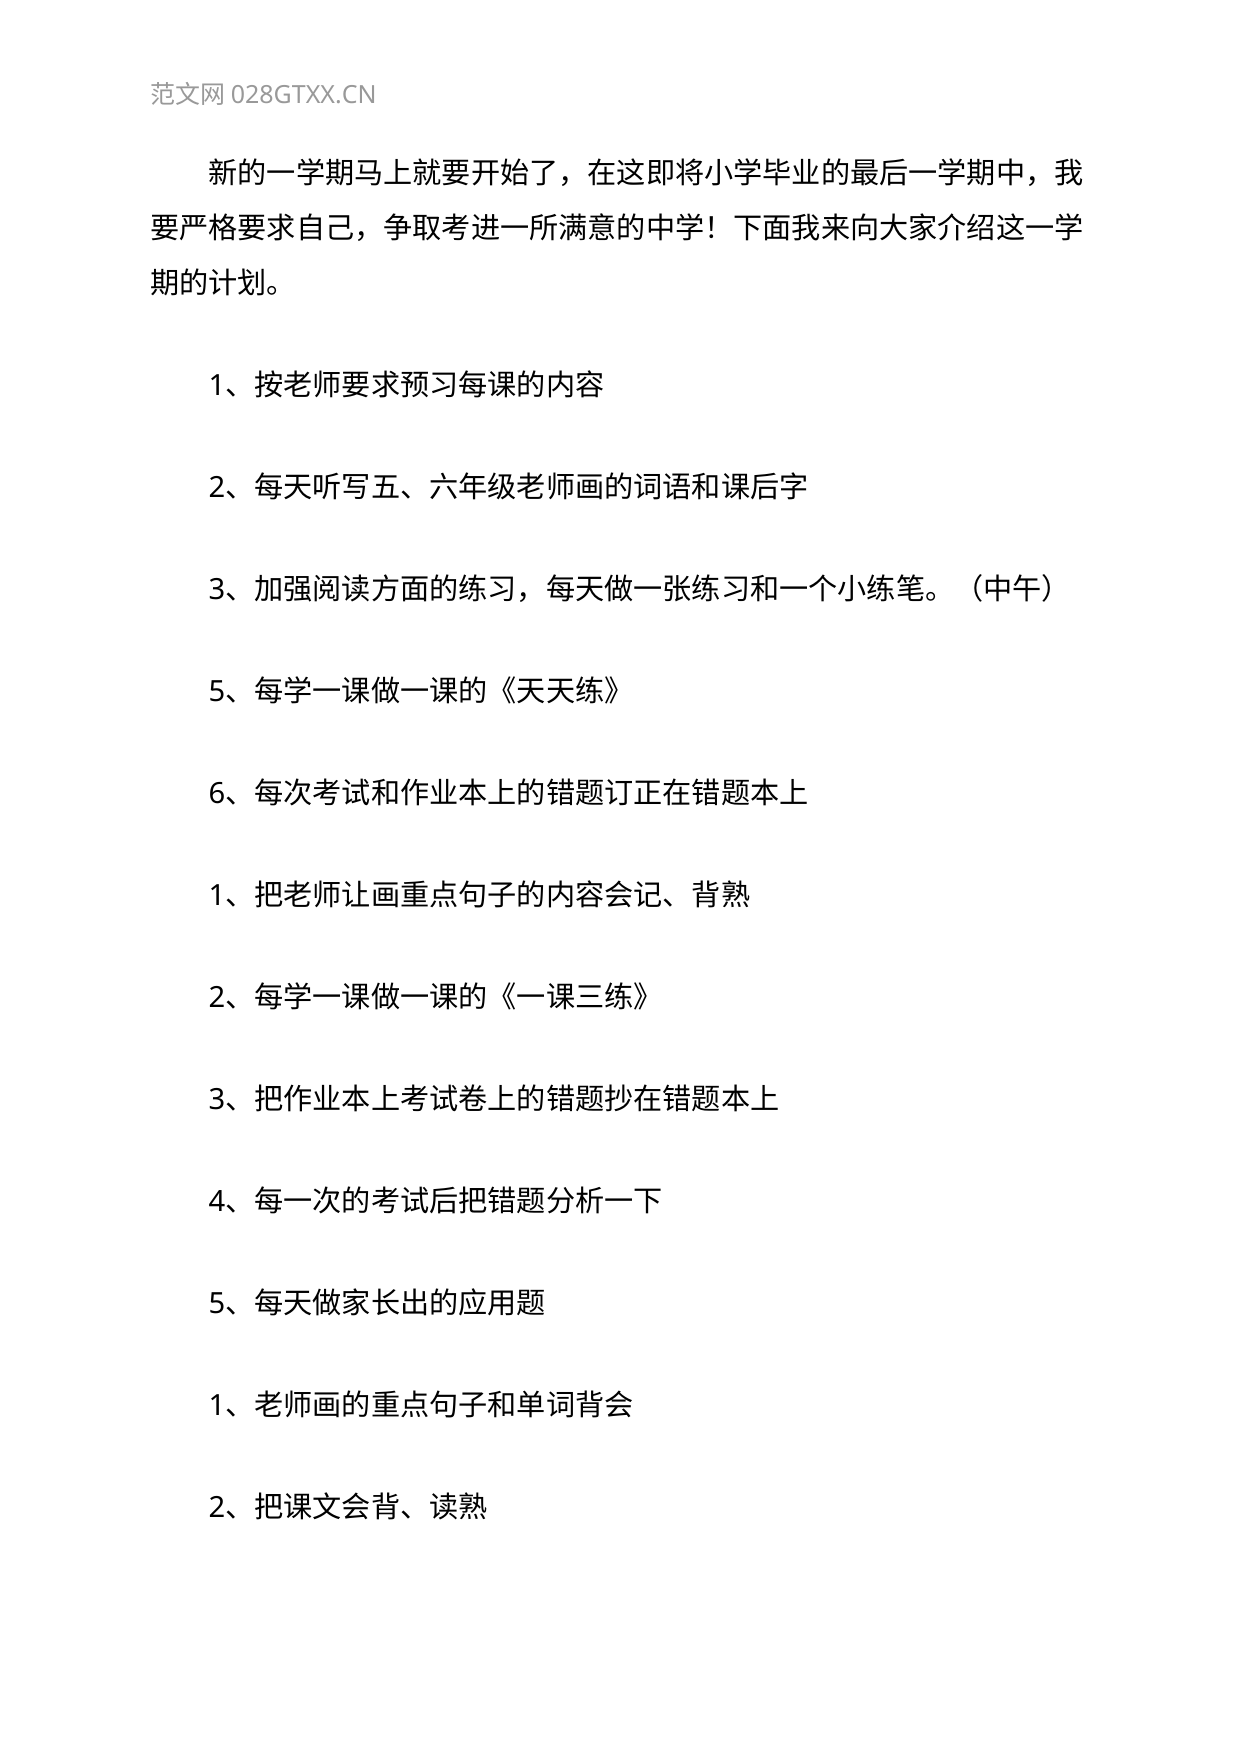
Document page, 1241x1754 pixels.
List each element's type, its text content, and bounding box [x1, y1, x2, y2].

text 2、每学一课做一课的《一课三练》 [150, 973, 1090, 1016]
text 4、每一次的考试后把错题分析一下 [150, 1177, 1090, 1220]
text 3、把作业本上考试卷上的错题抄在错题本上 [150, 1075, 1090, 1118]
text 1、按老师要求预习每课的内容 [150, 362, 1090, 404]
text 新的一学期马上就要开始了，在这即将小学毕业的最后一学期中，我要严格要求自己，争取考进一所满意的中学！下面我来向大家介绍这一学期的计划。 [150, 150, 1090, 302]
text 3、加强阅读方面的练习，每天做一张练习和一个小练笔。（中午） [150, 566, 1090, 608]
text 6、每次考试和作业本上的错题订正在错题本上 [150, 769, 1090, 812]
text 2、把课文会背、读熟 [150, 1483, 1090, 1526]
text 2、每天听写五、六年级老师画的词语和课后字 [150, 463, 1090, 506]
text 1、老师画的重点句子和单词背会 [150, 1381, 1090, 1424]
text 1、把老师让画重点句子的内容会记、背熟 [150, 871, 1090, 914]
text 5、每天做家长出的应用题 [150, 1279, 1090, 1322]
text 5、每学一课做一课的《天天练》 [150, 667, 1090, 710]
